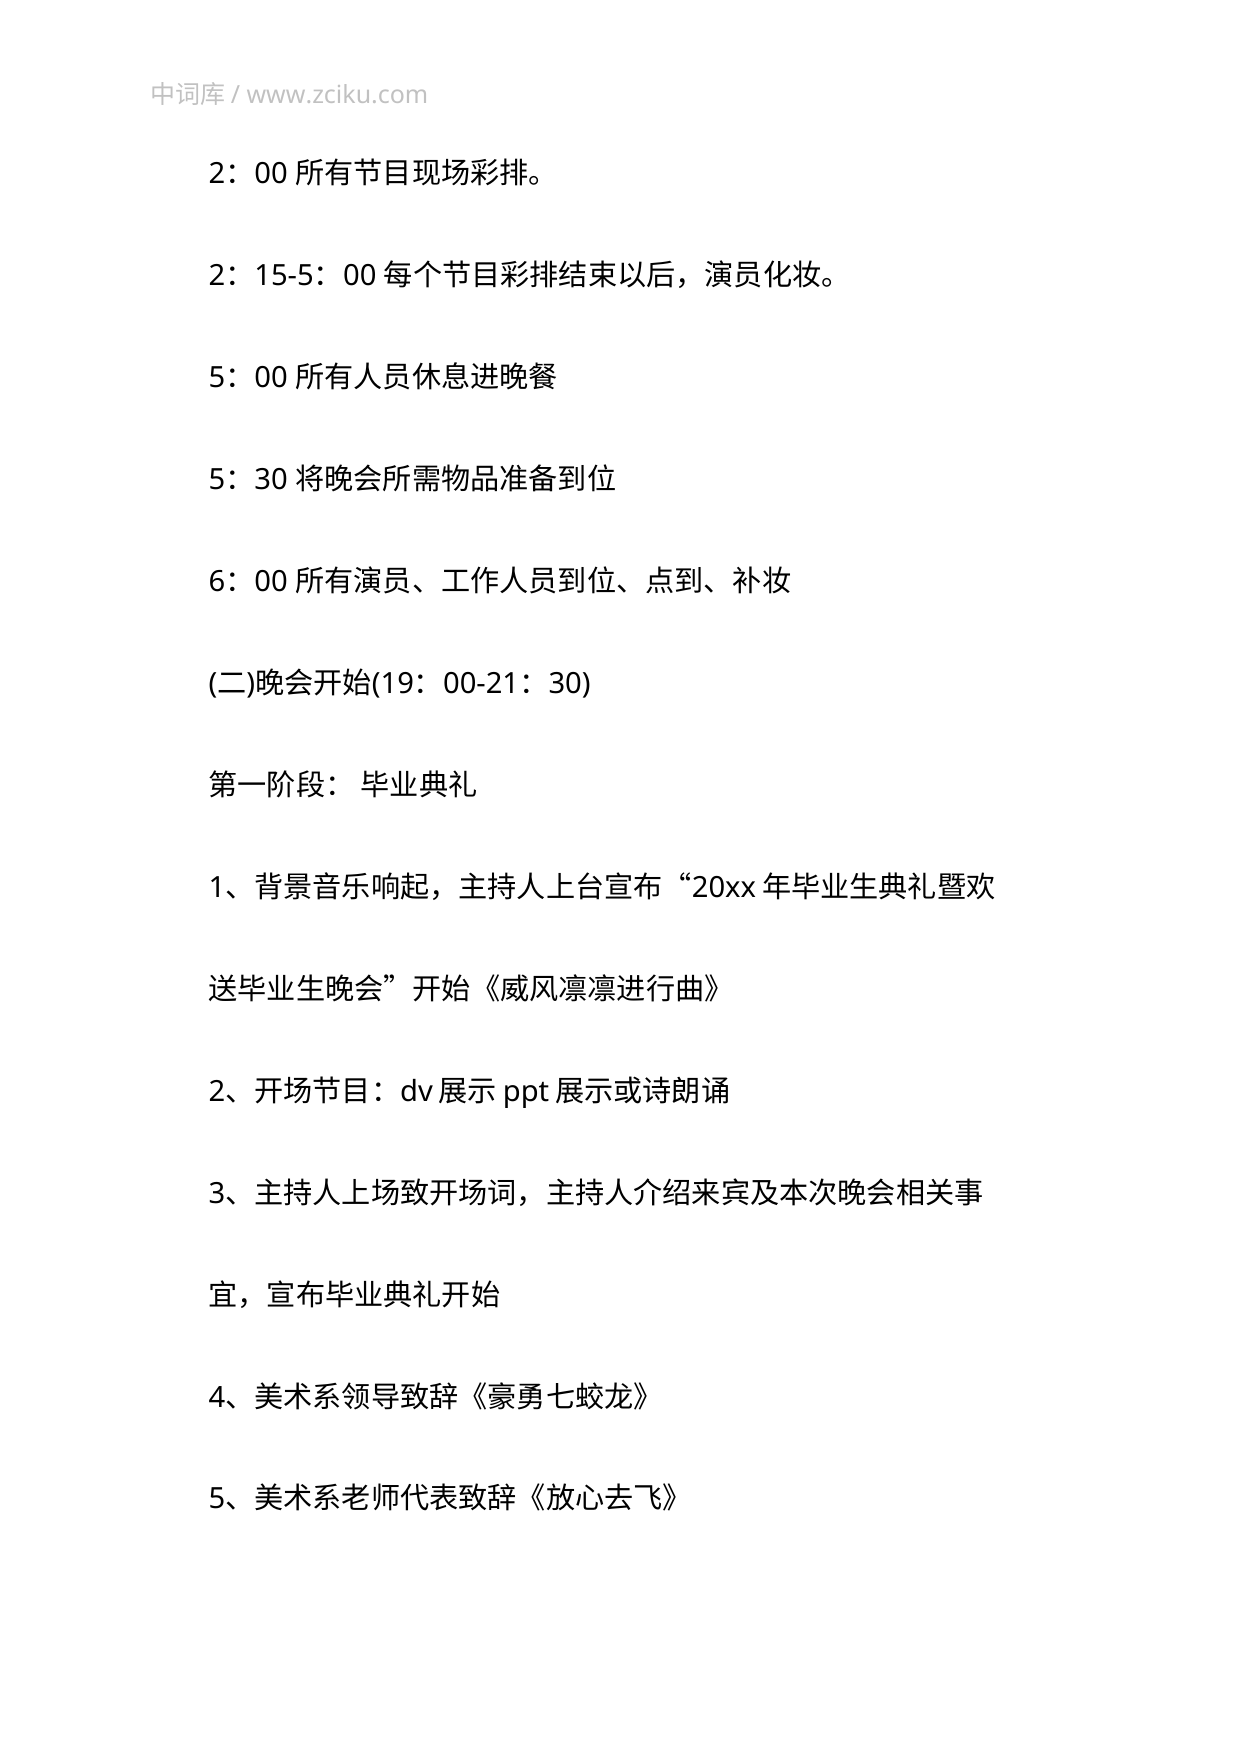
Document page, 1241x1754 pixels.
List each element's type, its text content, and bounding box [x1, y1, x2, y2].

text 4、美术系领导致辞《豪勇七蛟龙》 [150, 1373, 1090, 1416]
text 2：15-5：00 每个节目彩排结束以后，演员化妆。 [150, 252, 1090, 294]
text 送毕业生晚会”开始《威风凛凛进行曲》 [150, 966, 1090, 1008]
text 第一阶段： 毕业典礼 [150, 762, 1090, 804]
text 5：00 所有人员休息进晚餐 [150, 354, 1090, 396]
text 3、主持人上场致开场词，主持人介绍来宾及本次晚会相关事 [150, 1169, 1090, 1212]
text 1、背景音乐响起，主持人上台宣布“20xx年毕业生典礼暨欢 [150, 864, 1090, 906]
text 宜，宣布毕业典礼开始 [150, 1271, 1090, 1314]
text 5：30 将晚会所需物品准备到位 [150, 456, 1090, 498]
text 5、美术系老师代表致辞《放心去飞》 [150, 1475, 1090, 1517]
text (二)晚会开始(19：00-21：30) [150, 660, 1090, 702]
text 6：00 所有演员、工作人员到位、点到、补妆 [150, 558, 1090, 600]
text 2、开场节目：dv展示ppt展示或诗朗诵 [150, 1067, 1090, 1110]
text 2：00 所有节目现场彩排。 [150, 150, 1090, 192]
